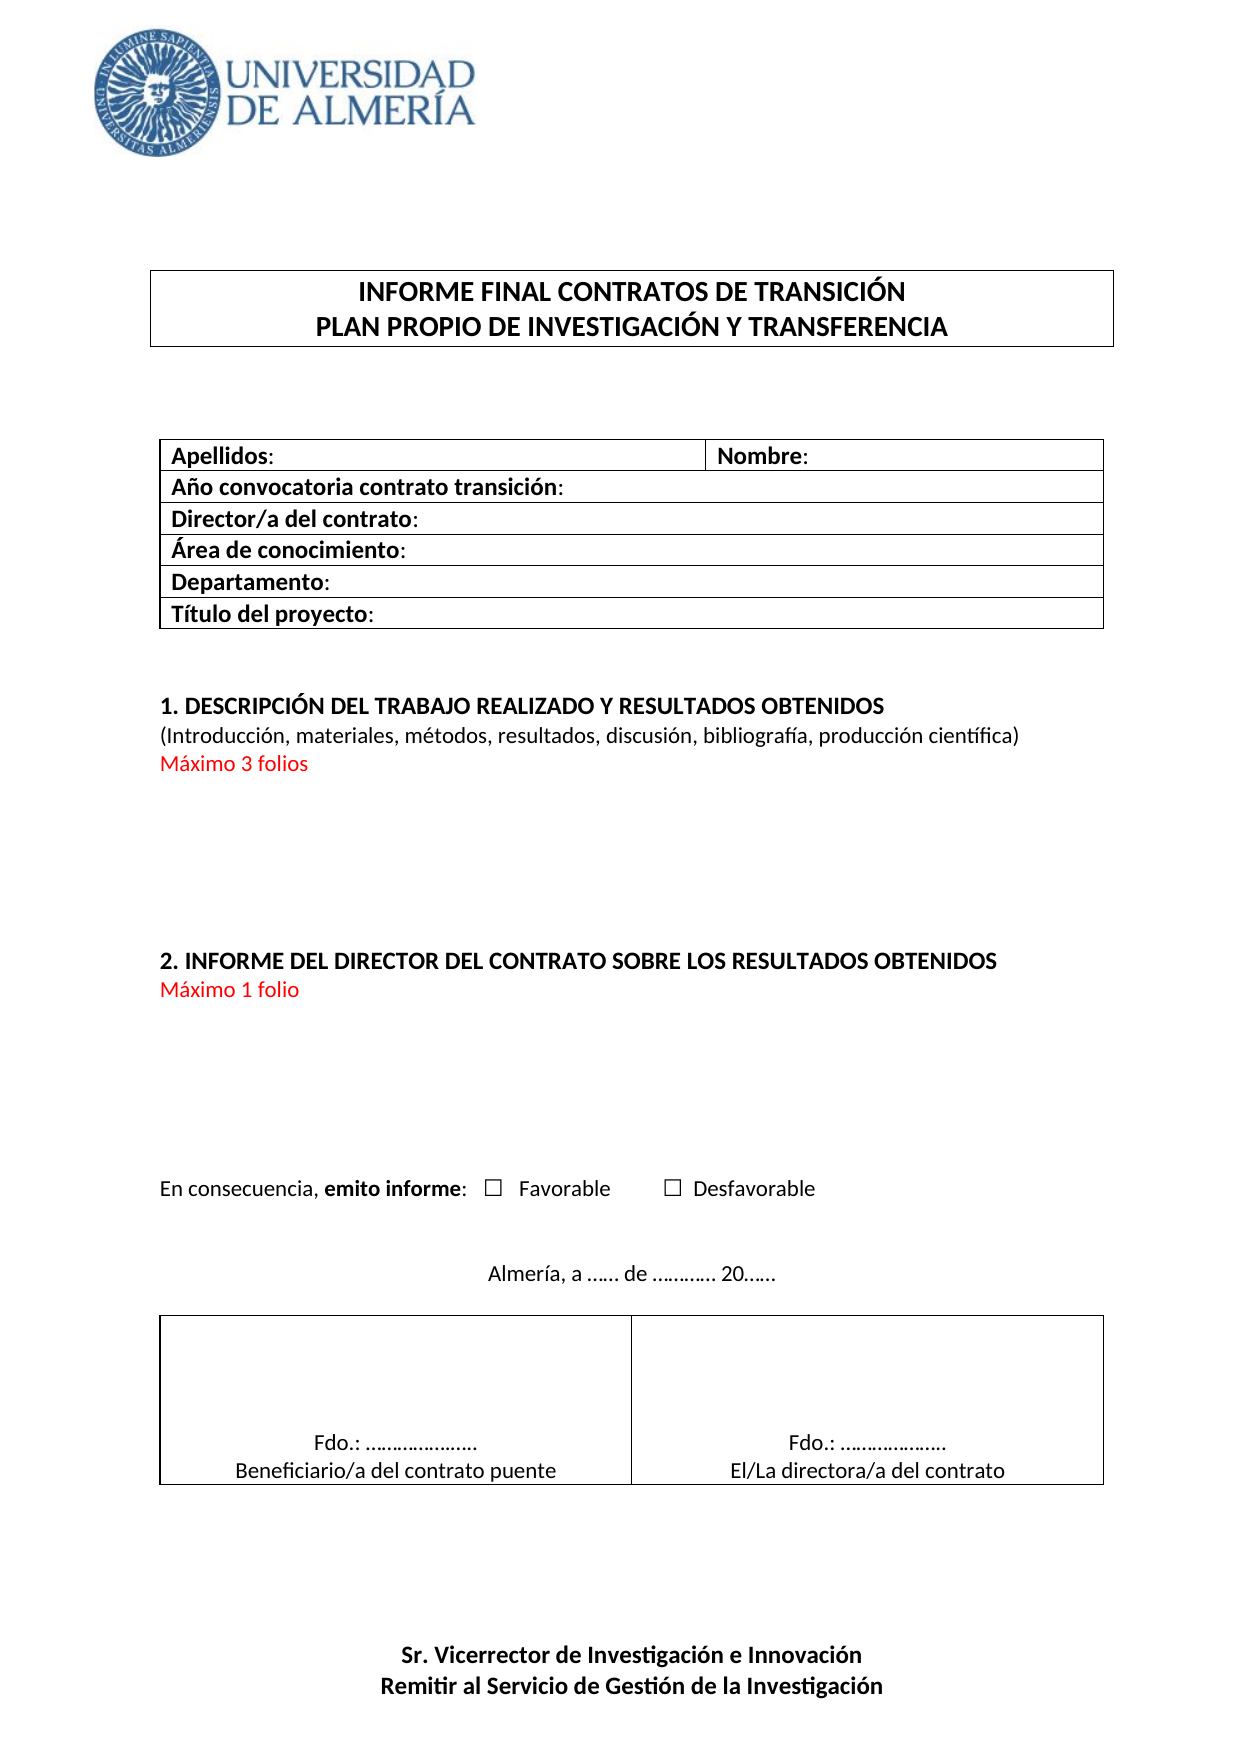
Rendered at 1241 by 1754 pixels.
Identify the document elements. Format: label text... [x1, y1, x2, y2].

text INFORME FINAL CONTRATOS DE TRANSICIÓN [151, 271, 1113, 305]
text (Introducción, materiales, métodos, resultados, discusión, bibliografía, producción científica) [159, 721, 1104, 749]
text PLAN PROPIO DE INVESTIGACIÓN Y TRANSFERENCIA [151, 305, 1113, 346]
text Almería, a …… de ………… 20…… [159, 1259, 1104, 1287]
table_header Apellidos: [161, 440, 705, 470]
text 2. INFORME DEL DIRECTOR DEL CONTRATO SOBRE LOS RESULTADOS OBTENIDOS [159, 945, 1104, 976]
table_header Fdo.: …………….….. Beneficiario/a del contrato puente [161, 1316, 631, 1484]
table_header Nombre: [706, 440, 1103, 470]
text Máximo 3 folios [159, 749, 1104, 777]
table_cell Departamento: [161, 566, 1103, 597]
picture [93, 25, 478, 156]
text En consecuencia, emito informe: Favorable Desfavorable [159, 1172, 1104, 1203]
table_cell Director/a del contrato: [161, 503, 1103, 533]
table_cell Título del proyecto: [161, 598, 1103, 628]
table_header Fdo.: ……………….. El/La directora/a del contrato [632, 1316, 1103, 1484]
text 1. DESCRIPCIÓN DEL TRABAJO REALIZADO Y RESULTADOS OBTENIDOS [159, 690, 1104, 721]
text Máximo 1 folio [159, 976, 1104, 1003]
table_cell Año convocatoria contrato transición: [161, 471, 1103, 502]
table_cell Área de conocimiento: [161, 535, 1103, 565]
